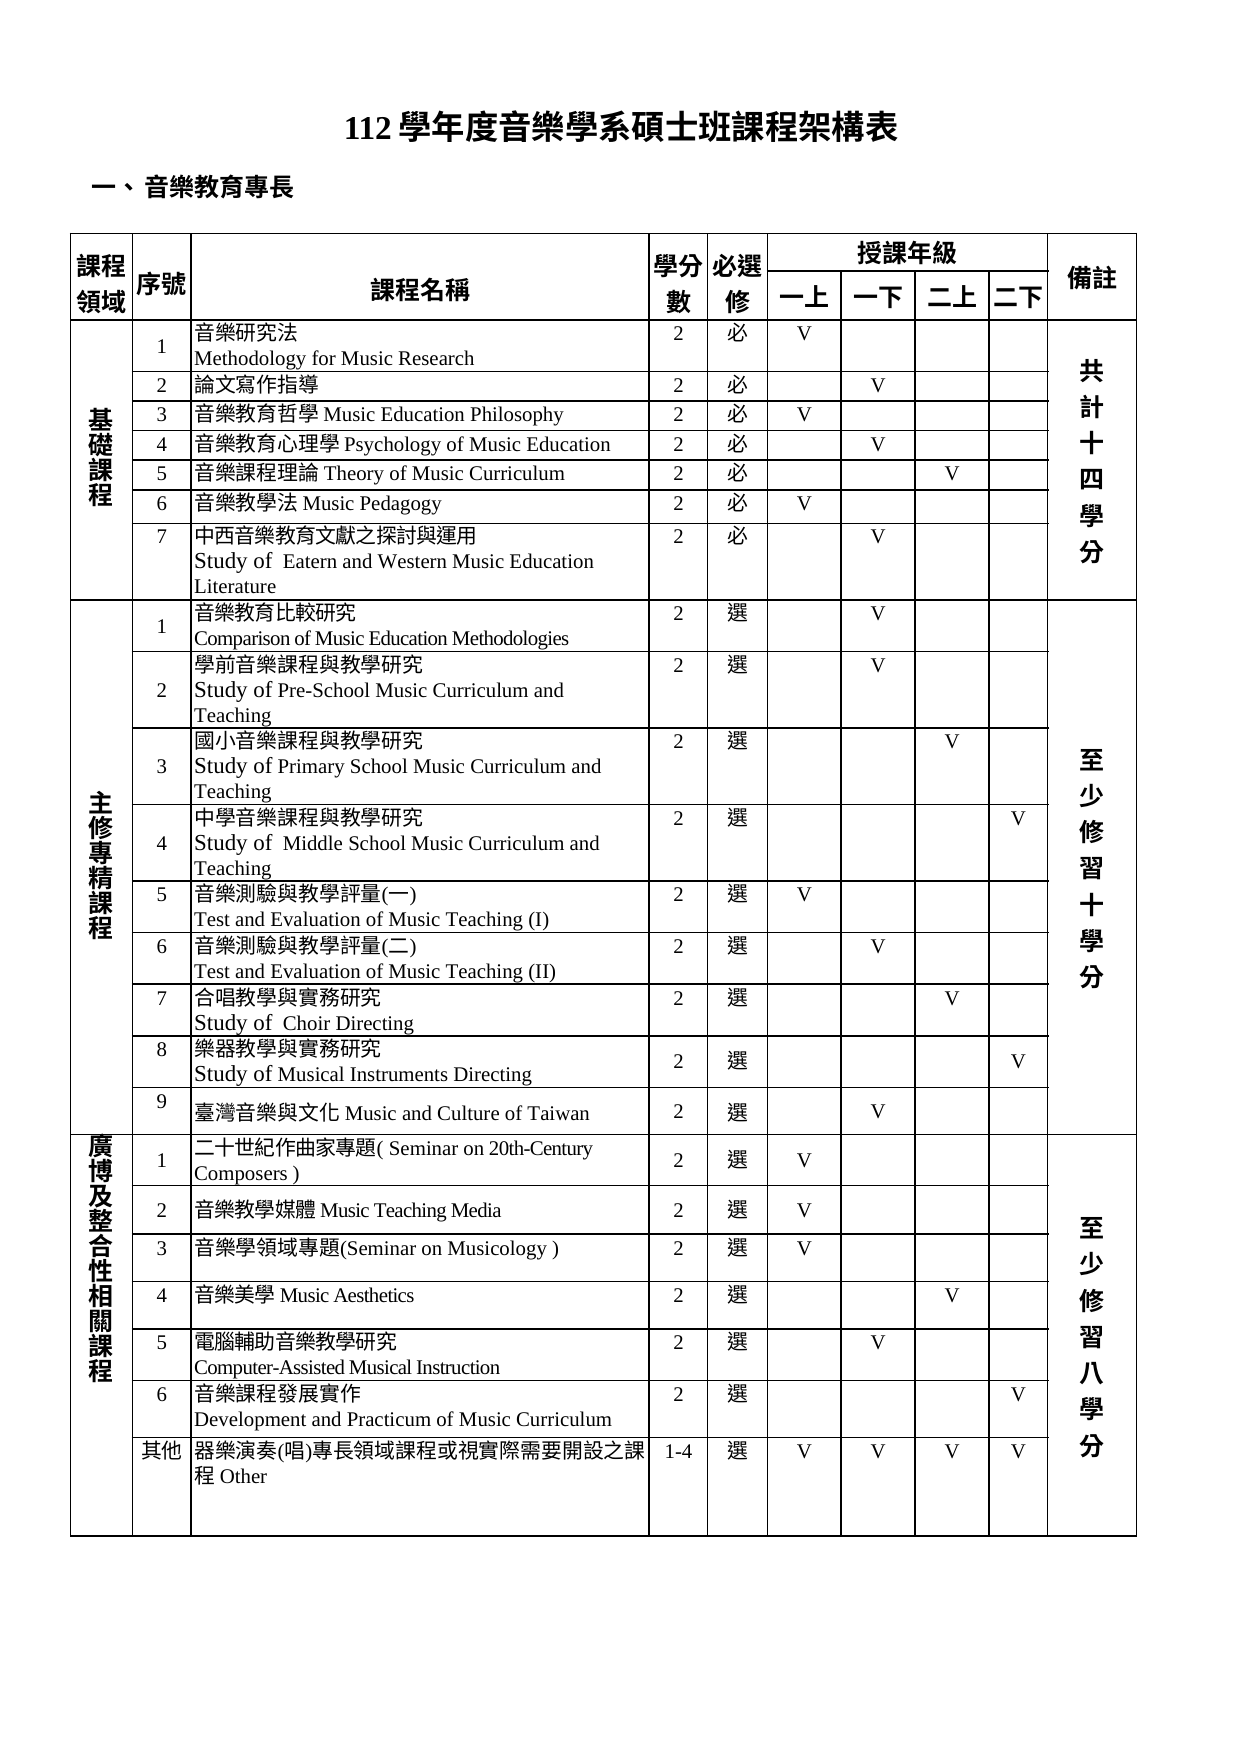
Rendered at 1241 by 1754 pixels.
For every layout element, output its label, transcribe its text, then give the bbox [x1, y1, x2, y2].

table_cell 2 [650, 1330, 707, 1379]
table_cell [916, 524, 988, 599]
list 112學年度音樂學系碩士班課程架構表 [90, 101, 1152, 149]
table_cell 2 [650, 1282, 707, 1328]
table_cell 選 [708, 1135, 767, 1185]
table_cell [990, 601, 1047, 651]
table_cell 音樂美學 Music Aesthetics [192, 1282, 648, 1328]
table_cell [768, 1037, 840, 1086]
table_cell [916, 601, 988, 651]
table_cell [842, 1235, 914, 1281]
table_cell [768, 1282, 840, 1328]
table_cell 音樂測驗與教學評量(一) Test and Evaluation of Music Teaching (I) [192, 882, 648, 932]
table_cell 必 [708, 372, 767, 400]
table_cell 選 [708, 1330, 767, 1379]
table_cell [990, 491, 1047, 522]
table_cell 6 [133, 491, 190, 522]
table_cell [842, 1186, 914, 1233]
table_cell [916, 1135, 988, 1185]
table_cell [768, 601, 840, 651]
table_cell 選 [708, 933, 767, 983]
table_cell V [990, 1037, 1047, 1086]
table_cell 必 [708, 321, 767, 371]
table_cell 器樂演奏(唱)專長領域課程或視實際需要開設之課程 Other [192, 1438, 648, 1535]
table_cell 2 [650, 729, 707, 804]
table_cell [916, 1381, 988, 1437]
table_cell 2 [650, 491, 707, 522]
table_cell 4 [133, 431, 190, 459]
table_cell [768, 1330, 840, 1379]
table_cell 2 [650, 1135, 707, 1185]
table_cell [768, 1381, 840, 1437]
table_cell 至 少 修 習 八 學 分 [1048, 1135, 1136, 1535]
table_cell 8 [133, 1037, 190, 1086]
table_cell [990, 652, 1047, 727]
table_cell [990, 1282, 1047, 1328]
table_cell 選 [708, 652, 767, 727]
table_cell 2 [650, 985, 707, 1035]
table_cell V [768, 1135, 840, 1185]
table_cell [768, 461, 840, 489]
table_cell 音樂教學媒體 Music Teaching Media [192, 1186, 648, 1233]
table_cell V [842, 601, 914, 651]
table_header 授課年級 [768, 234, 1047, 270]
table_cell 選 [708, 805, 767, 880]
table_cell [842, 1135, 914, 1185]
table_cell V [842, 372, 914, 400]
table_cell [916, 321, 988, 371]
table_cell 1-4 [650, 1438, 707, 1535]
table_cell 選 [708, 601, 767, 651]
table_cell [990, 882, 1047, 932]
table_cell [768, 652, 840, 727]
table_cell 合唱教學與實務研究 Study of Choir Directing [192, 985, 648, 1035]
table_cell 廣 博 及 整 合 性 相 關 課 程 [71, 1135, 132, 1535]
table_cell 音樂教育哲學Music Education Philosophy [192, 402, 648, 430]
table_cell [916, 1186, 988, 1233]
table_cell 2 [650, 321, 707, 371]
table_cell 選 [708, 882, 767, 932]
table_cell [990, 729, 1047, 804]
table_cell V [916, 461, 988, 489]
table_cell [916, 491, 988, 522]
table_cell [768, 985, 840, 1035]
table_cell 音樂研究法 Methodology for Music Research [192, 321, 648, 371]
table_cell V [768, 491, 840, 522]
table_cell [842, 1037, 914, 1086]
table_cell 2 [650, 402, 707, 430]
table_cell [916, 1330, 988, 1379]
table_cell 一上 [768, 272, 840, 319]
table_cell 樂器教學與實務研究 Study of Musical Instruments Directing [192, 1037, 648, 1086]
table_cell V [768, 1235, 840, 1281]
table_cell 2 [133, 372, 190, 400]
table_header 序號 [133, 234, 190, 319]
table_cell 中學音樂課程與教學研究 Study of Middle School Music Curriculum and Teaching [192, 805, 648, 880]
table_cell [990, 1235, 1047, 1281]
table_cell [842, 985, 914, 1035]
table_cell [916, 402, 988, 430]
table_header 學分數 [650, 234, 707, 319]
table_cell V [990, 1381, 1047, 1437]
table_header 必選修 [708, 234, 767, 319]
table_cell [768, 805, 840, 880]
table_cell [990, 1330, 1047, 1379]
table_cell 必 [708, 491, 767, 522]
table_header 備註 [1048, 234, 1136, 319]
table_cell 二下 [990, 272, 1047, 319]
table_cell V [842, 431, 914, 459]
table_cell 2 [650, 882, 707, 932]
table_cell 2 [650, 652, 707, 727]
table_cell 其他 [133, 1438, 190, 1535]
table_cell 9 [133, 1088, 190, 1134]
table_cell V [768, 882, 840, 932]
table_cell 2 [650, 933, 707, 983]
table_cell V [842, 933, 914, 983]
table_cell 音樂教學法Music Pedagogy [192, 491, 648, 522]
table_cell 7 [133, 524, 190, 599]
table_cell 二十世紀作曲家專題( Seminar on 20th-Century Composers ) [192, 1135, 648, 1185]
table_cell [768, 431, 840, 459]
table_cell 選 [708, 1381, 767, 1437]
table_cell 2 [650, 805, 707, 880]
table_cell 論文寫作指導 [192, 372, 648, 400]
table_cell 音樂課程理論 Theory of Music Curriculum [192, 461, 648, 489]
table_cell 3 [133, 729, 190, 804]
table_cell 2 [650, 431, 707, 459]
table_cell V [916, 729, 988, 804]
table_cell 音樂課程發展實作 Development and Practicum of Music Curriculum [192, 1381, 648, 1437]
table_cell 2 [650, 1088, 707, 1134]
table_cell [990, 372, 1047, 400]
table_cell 選 [708, 729, 767, 804]
table_cell V [990, 1438, 1047, 1535]
table_cell 音樂測驗與教學評量(二) Test and Evaluation of Music Teaching (II) [192, 933, 648, 983]
table_cell [916, 1037, 988, 1086]
table_cell 2 [650, 372, 707, 400]
table_cell 選 [708, 1438, 767, 1535]
table_cell 4 [133, 1282, 190, 1328]
table_cell [842, 402, 914, 430]
table_cell V [916, 1282, 988, 1328]
table_cell 2 [650, 601, 707, 651]
table_cell 2 [650, 461, 707, 489]
table_cell 選 [708, 1037, 767, 1086]
table_cell [842, 461, 914, 489]
table_cell V [842, 1088, 914, 1134]
table_cell 共 計 十 四 學 分 [1048, 321, 1136, 599]
table_cell [990, 1088, 1047, 1134]
table_cell 2 [133, 652, 190, 727]
table_cell [842, 491, 914, 522]
table_cell 選 [708, 1088, 767, 1134]
table_cell V [842, 524, 914, 599]
table_cell [990, 402, 1047, 430]
table_cell [842, 1381, 914, 1437]
table_cell 音樂教育心理學Psychology of Music Education [192, 431, 648, 459]
table_cell 中西音樂教育文獻之探討與運用 Study of Eatern and Western Music Education Literature [192, 524, 648, 599]
table_cell [990, 461, 1047, 489]
table_cell 二上 [916, 272, 988, 319]
table_cell V [916, 985, 988, 1035]
table_cell V [768, 402, 840, 430]
table_cell 5 [133, 1330, 190, 1379]
table_cell [842, 882, 914, 932]
table_cell 5 [133, 882, 190, 932]
table_cell 選 [708, 1235, 767, 1281]
table_cell 選 [708, 1282, 767, 1328]
table_cell V [768, 321, 840, 371]
table_cell V [842, 1438, 914, 1535]
table_cell 1 [133, 601, 190, 651]
table_cell [842, 805, 914, 880]
table_cell 5 [133, 461, 190, 489]
table_cell 2 [133, 1186, 190, 1233]
table_cell [990, 321, 1047, 371]
table_cell 必 [708, 431, 767, 459]
table_cell 國小音樂課程與教學研究 Study of Primary School Music Curriculum and Teaching [192, 729, 648, 804]
table_cell 臺灣音樂與文化 Music and Culture of Taiwan [192, 1088, 648, 1134]
table_cell V [842, 652, 914, 727]
table_cell V [990, 805, 1047, 880]
table_cell 1 [133, 321, 190, 371]
table_cell 7 [133, 985, 190, 1035]
table_cell [990, 985, 1047, 1035]
table_cell 6 [133, 1381, 190, 1437]
table_cell 至 少 修 習 十 學 分 [1048, 601, 1136, 1134]
table_cell [916, 652, 988, 727]
table_cell [768, 524, 840, 599]
table_cell 6 [133, 933, 190, 983]
table_cell V [842, 1330, 914, 1379]
table_cell 電腦輔助音樂教學研究 Computer-Assisted Musical Instruction [192, 1330, 648, 1379]
table_cell [916, 1088, 988, 1134]
table_cell [990, 524, 1047, 599]
table_cell 3 [133, 1235, 190, 1281]
table_cell [842, 1282, 914, 1328]
table_cell 音樂教育比較研究 Comparison of Music Education Methodologies [192, 601, 648, 651]
table_header 課程領域 [71, 234, 132, 319]
table_cell 必 [708, 461, 767, 489]
table_cell [990, 1186, 1047, 1233]
table_cell 選 [708, 1186, 767, 1233]
table_cell 2 [650, 1235, 707, 1281]
table_cell 2 [650, 1037, 707, 1086]
table_cell 選 [708, 985, 767, 1035]
table_cell 基 礎 課 程 [71, 321, 132, 599]
table_cell [842, 729, 914, 804]
table_cell [916, 372, 988, 400]
table_cell [768, 729, 840, 804]
table_cell [990, 431, 1047, 459]
table_cell 學前音樂課程與教學研究 Study of Pre-School Music Curriculum and Teaching [192, 652, 648, 727]
table_cell 主 修 專 精 課 程 [71, 601, 132, 1134]
table_cell 2 [650, 524, 707, 599]
table_cell 2 [650, 1381, 707, 1437]
table_cell 必 [708, 402, 767, 430]
table_cell 2 [650, 1186, 707, 1233]
table_cell [768, 933, 840, 983]
table_cell [768, 372, 840, 400]
table_cell [768, 1088, 840, 1134]
table_cell V [916, 1438, 988, 1535]
table_cell 必 [708, 524, 767, 599]
table_cell [916, 805, 988, 880]
table_cell [990, 1135, 1047, 1185]
list 音樂教育專長 [91, 168, 1152, 204]
table_cell [990, 933, 1047, 983]
table_cell [916, 882, 988, 932]
table_cell [842, 321, 914, 371]
table_cell 一下 [842, 272, 914, 319]
table_cell [916, 431, 988, 459]
table_cell [916, 1235, 988, 1281]
table_cell 4 [133, 805, 190, 880]
table_cell [916, 933, 988, 983]
table_header 課程名稱 [192, 234, 648, 319]
table_cell V [768, 1186, 840, 1233]
table_cell V [768, 1438, 840, 1535]
table_cell 1 [133, 1135, 190, 1185]
table_cell 3 [133, 402, 190, 430]
table_cell 音樂學領域專題(Seminar on Musicology ) [192, 1235, 648, 1281]
